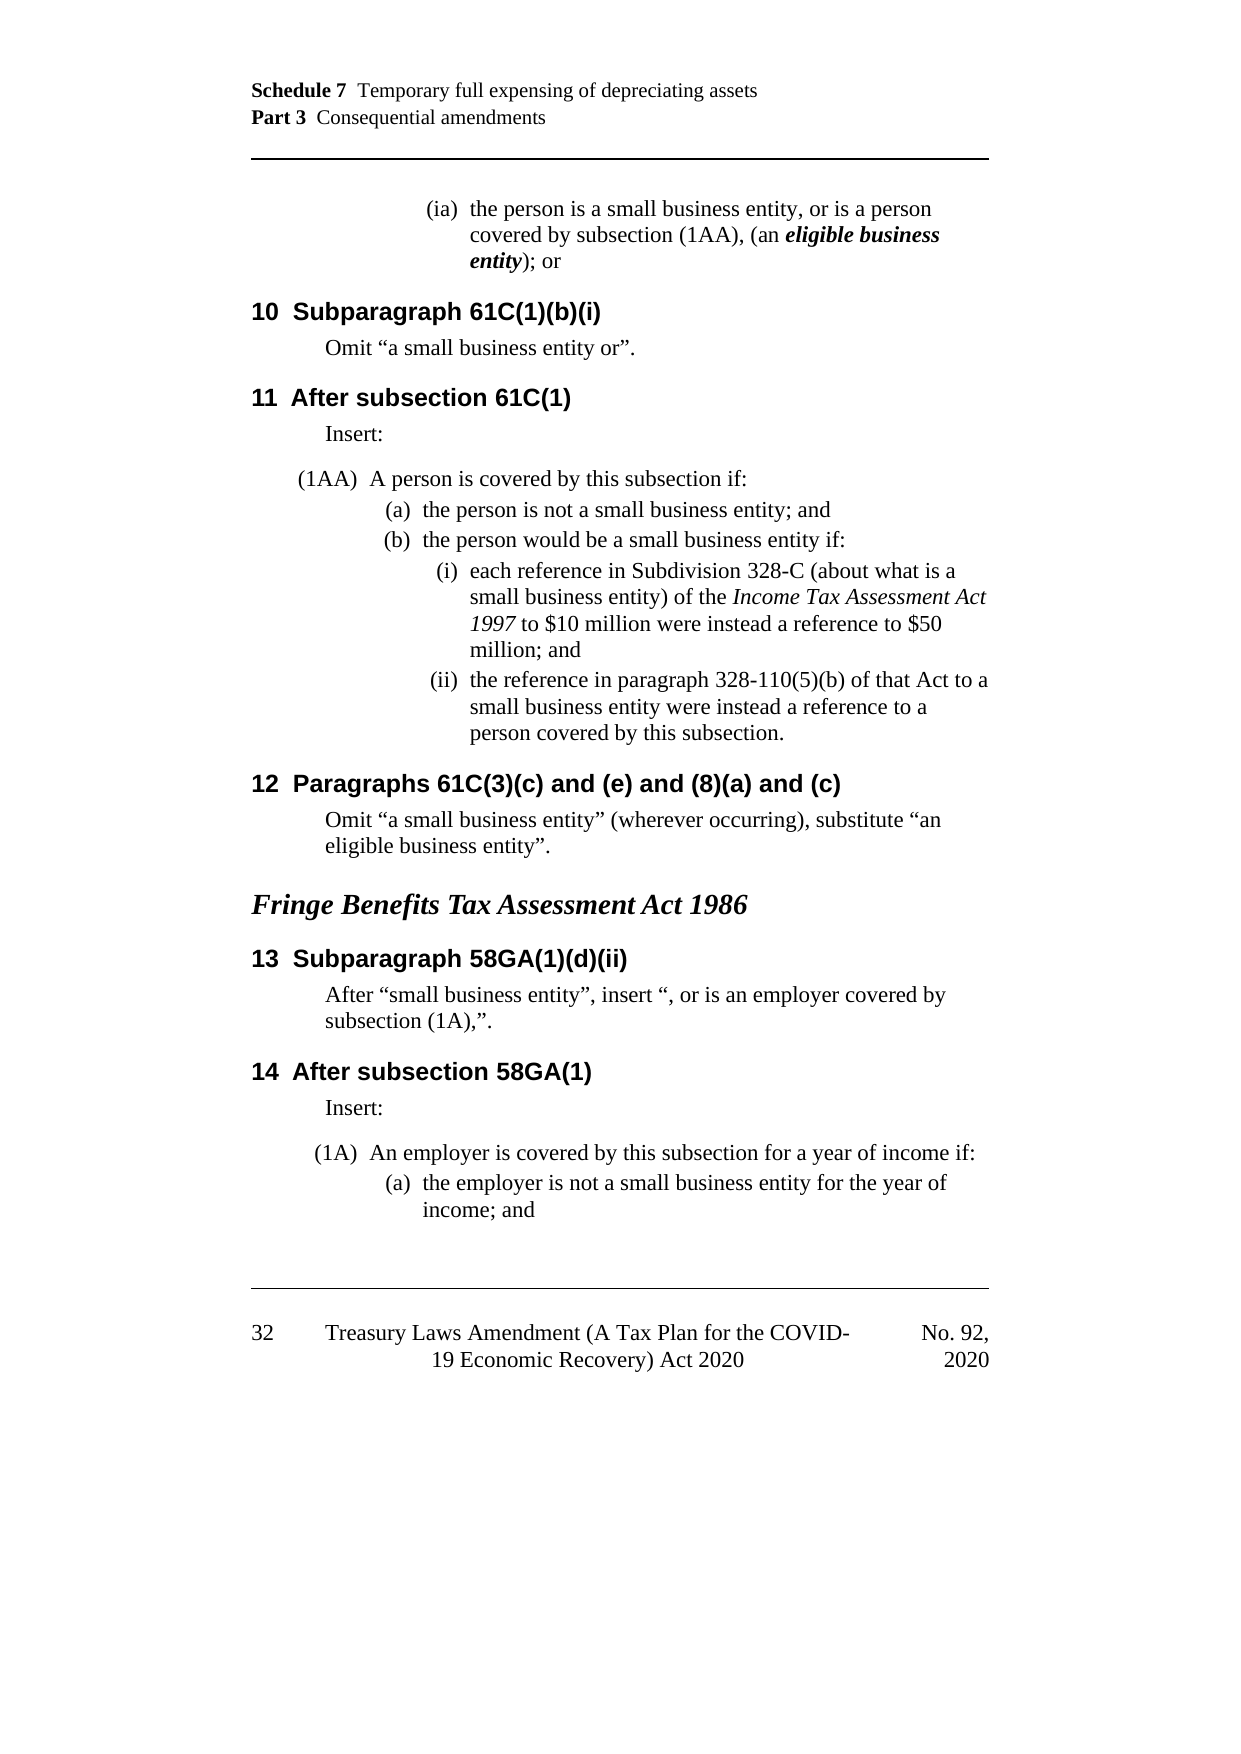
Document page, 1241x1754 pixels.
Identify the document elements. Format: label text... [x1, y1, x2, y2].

text After “small business entity”, insert “, or is an employer covered by subsection (1A),”. [325, 981, 989, 1034]
text (b) the person would be a small business entity if: [251, 526, 989, 553]
text (1AA) A person is covered by this subsection if: [251, 465, 989, 492]
text (a) the employer is not a small business entity for the year of income; and [251, 1169, 989, 1222]
text Fringe Benefits Tax Assessment Act 1986 [251, 887, 989, 921]
text (ii) the reference in paragraph 328-110(5)(b) of that Act to a small business entity were instead a reference to a person covered by this subsection. [251, 667, 989, 746]
text Insert: [325, 420, 989, 447]
text (ia) the person is a small business entity, or is a person covered by subsection (1AA), (an eligible business entity); or [251, 195, 989, 274]
text (i) each reference in Subdivision 328-C (about what is a small business entity) of the Income Tax Assessment Act 1997 to $10 million were instead a reference to $50 million; and [251, 557, 989, 662]
text 12 Paragraphs 61C(3)(c) and (e) and (8)(a) and (c) [251, 768, 989, 797]
text 11 After subsection 61C(1) [251, 383, 989, 412]
text 14 After subsection 58GA(1) [251, 1057, 989, 1085]
text Omit “a small business entity or”. [325, 334, 989, 360]
text 13 Subparagraph 58GA(1)(d)(ii) [251, 944, 989, 973]
text (a) the person is not a small business entity; and [251, 496, 989, 522]
text Omit “a small business entity” (wherever occurring), substitute “an eligible business entity”. [325, 806, 989, 858]
text Insert: [325, 1094, 989, 1120]
text (1A) An employer is covered by this subsection for a year of income if: [251, 1139, 989, 1165]
text 10 Subparagraph 61C(1)(b)(i) [251, 297, 989, 326]
